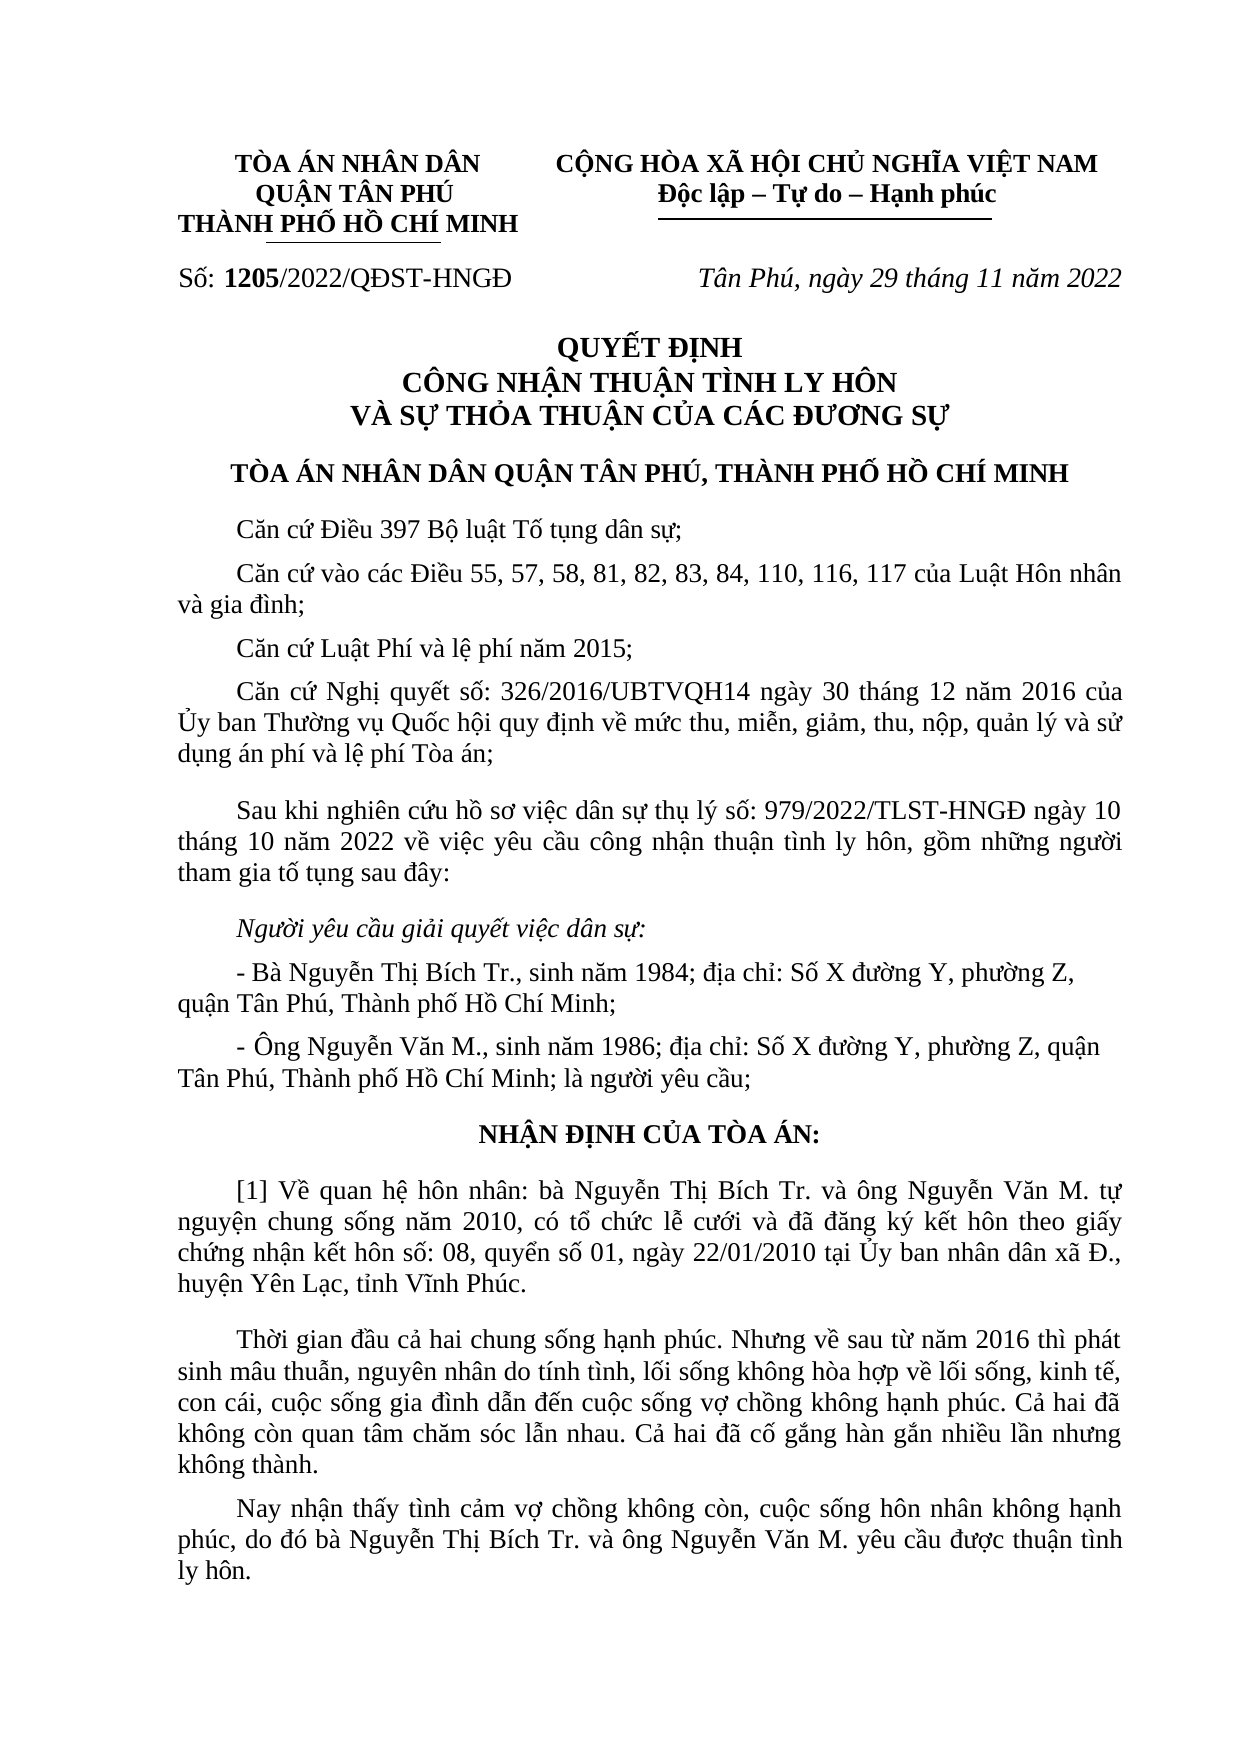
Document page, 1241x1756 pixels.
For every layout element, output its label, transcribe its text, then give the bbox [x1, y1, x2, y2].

text TÒA ÁN NHÂN DÂN CỘNG HÒA XÃ HỘI CHỦ NGHĨA VIỆT NAM [199, 148, 1134, 178]
list Bà Nguyễn Thị Bích Tr., sinh năm 1984; địa chỉ: Số X đường Y, phường Z, quận Tân Phú, Thành phố Hồ Chí Minh; [177, 956, 1122, 1018]
text Căn cứ vào các Điều 55, 57, 58, 81, 82, 83, 84, 110, 116, 117 của Luật Hôn nhân và gia đình; [177, 557, 1123, 619]
text QUẬN TÂN PHÚ Độc lập – Tự do – Hạnh phúc [118, 178, 1134, 209]
text Thời gian đầu cả hai chung sống hạnh phúc. Nhưng về sau từ năm 2016 thì phát sinh mâu thuẫn, nguyên nhân do tính tình, lối sống không hòa hợp về lối sống, kinh tế, con cái, cuộc sống gia đình dẫn đến cuộc sống vợ chồng không hạnh phúc. Cả hai đã không còn quan tâm chăm sóc lẫn nhau. Cả hai đã cố gắng hàn gắn nhiều lần nhưng không thành. [177, 1324, 1122, 1479]
subtitle NHẬN ĐỊNH CỦA TÒA ÁN: [165, 1118, 1134, 1149]
text Căn cứ Điều 397 Bộ luật Tố tụng dân sự; [236, 513, 1134, 544]
text Người yêu cầu giải quyết việc dân sự: [236, 912, 1134, 943]
text Căn cứ Nghị quyết số: 326/2016/UBTVQH14 ngày 30 tháng 12 năm 2016 của Ủy ban Thường vụ Quốc hội quy định về mức thu, miễn, giảm, thu, nộp, quản lý và sử dụng án phí và lệ phí Tòa án; [177, 675, 1123, 769]
text CÔNG NHẬN THUẬN TÌNH LY HÔN [165, 365, 1134, 398]
text VÀ SỰ THỎA THUẬN CỦA CÁC ĐƯƠNG SỰ [166, 398, 1134, 432]
text QUYẾT ĐỊNH [166, 331, 1134, 365]
text THÀNH PHỐ HỒ CHÍ MINH [118, 209, 578, 239]
text Nay nhận thấy tình cảm vợ chồng không còn, cuộc sống hôn nhân không hạnh phúc, do đó bà Nguyễn Thị Bích Tr. và ông Nguyễn Văn M. yêu cầu được thuận tình ly hôn. [177, 1492, 1122, 1585]
list Về quan hệ hôn nhân: bà Nguyễn Thị Bích Tr. và ông Nguyễn Văn M. tự nguyện chung sống năm 2010, có tổ chức lễ cưới và đã đăng ký kết hôn theo giấy chứng nhận kết hôn số: 08, quyển số 01, ngày 22/01/2010 tại Ủy ban nhân dân xã Đ., huyện Yên Lạc, tỉnh Vĩnh Phúc. [177, 1174, 1123, 1299]
text Số: 1205/2022/QĐST-HNGĐ Tân Phú, ngày 29 tháng 11 năm 2022 [166, 261, 1134, 294]
text Sau khi nghiên cứu hồ sơ việc dân sự thụ lý số: 979/2022/TLST-HNGĐ ngày 10 tháng 10 năm 2022 về việc yêu cầu công nhận thuận tình ly hôn, gồm những người tham gia tố tụng sau đây: [177, 794, 1123, 887]
text Căn cứ Luật Phí và lệ phí năm 2015; [236, 632, 1134, 663]
list Ông Nguyễn Văn M., sinh năm 1986; địa chỉ: Số X đường Y, phường Z, quận Tân Phú, Thành phố Hồ Chí Minh; là người yêu cầu; [177, 1031, 1122, 1093]
subtitle TÒA ÁN NHÂN DÂN QUẬN TÂN PHÚ, THÀNH PHỐ HỒ CHÍ MINH [165, 457, 1134, 488]
